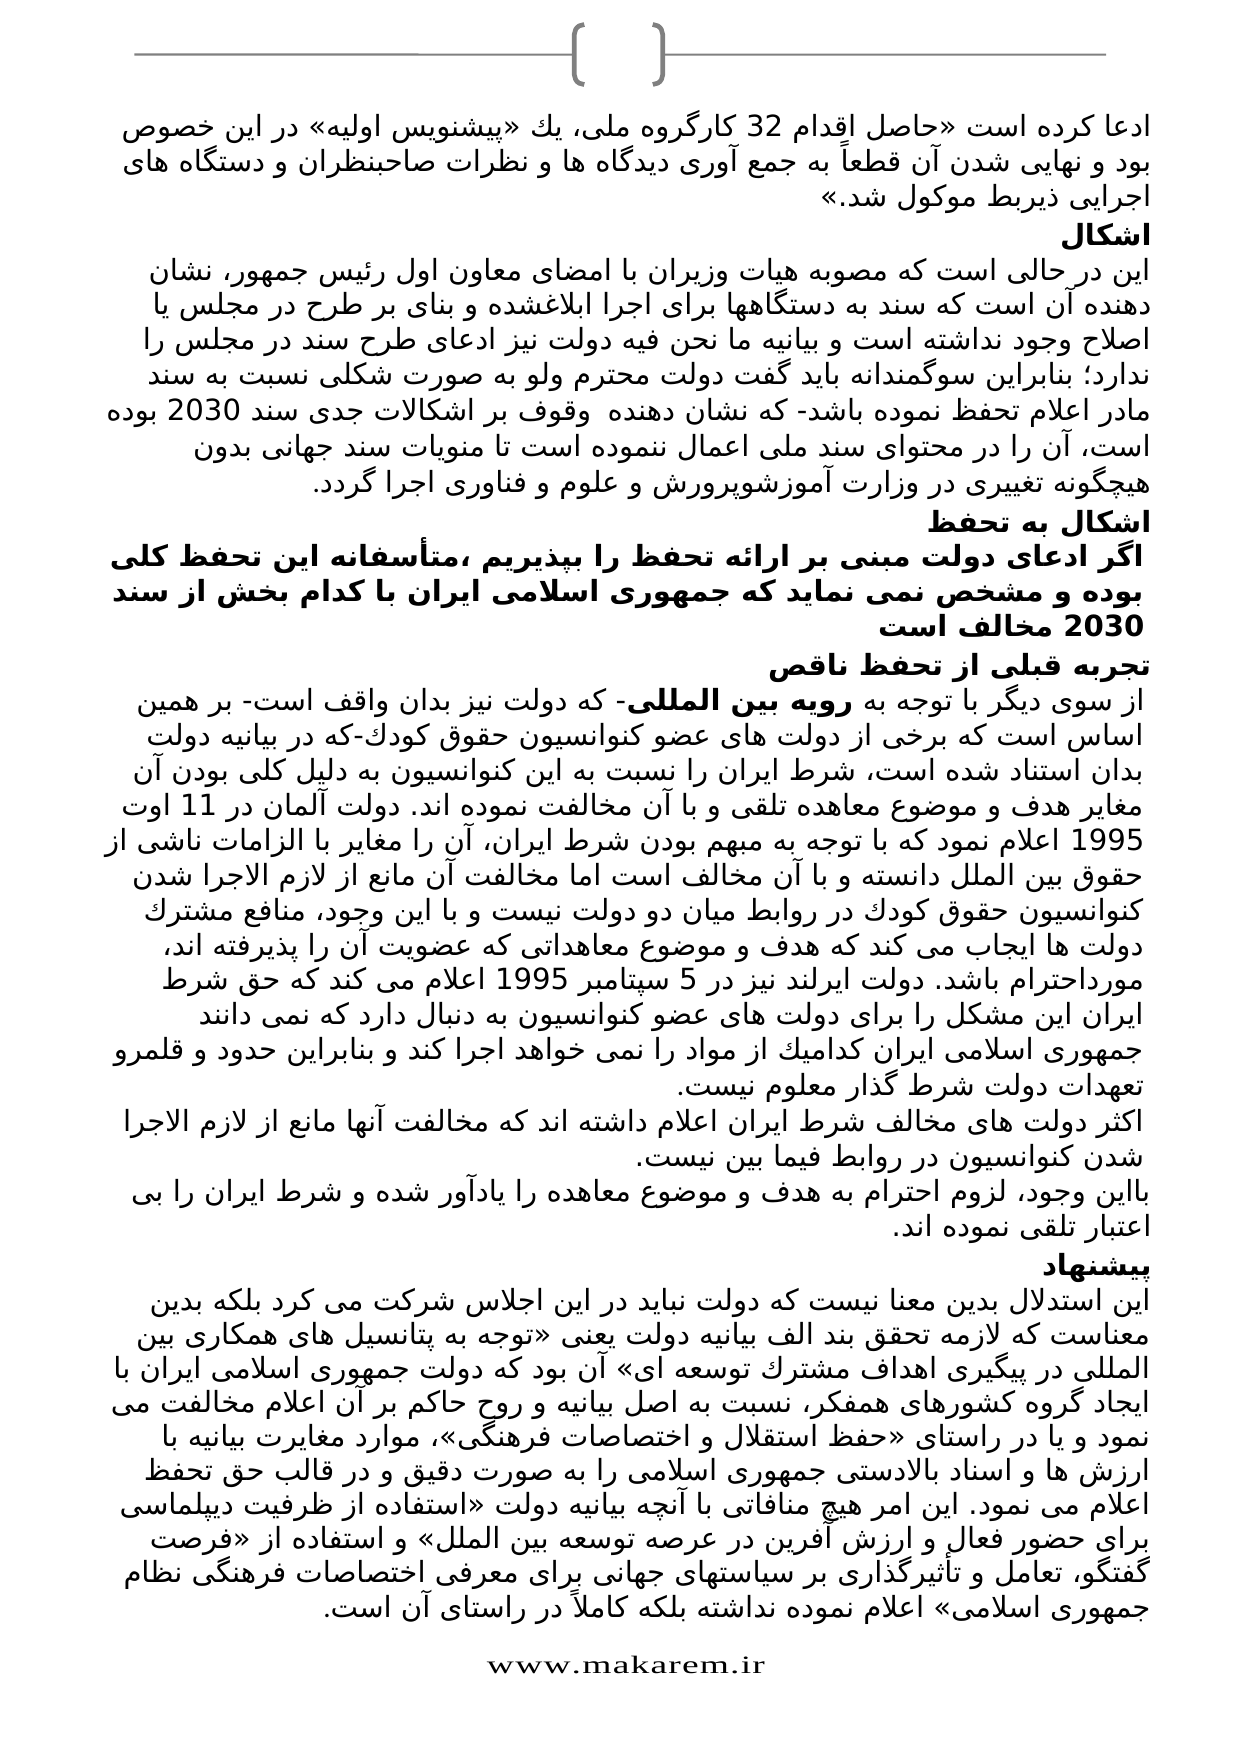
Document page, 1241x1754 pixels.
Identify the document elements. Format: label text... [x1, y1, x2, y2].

text این در حالی است که مصوبه هیات وزیران با امضای معاون اول رئیس جمهور، نشان دهنده آن است که سند به دستگاه‎ها برای اجرا ابلاغشده و بنای بر طرح در مجلس یا اصلاح وجود نداشته است و بیانیه ما نحن فیه دولت نیز ادعای طرح سند در مجلس را ندارد؛ بنابراین سوگمندانه باید گفت دولت محترم ولو به صورت شکلی نسبت به سند مادر اعلام تحفظ نموده باشد- که نشان دهنده وقوف بر اشکالات جدی سند 2030 بوده است، آن را در محتوای سند ملی اعمال ننموده است تا منویات سند جهانی بدون هیچگونه تغییری در وزارت آموزشوپرورش و علوم و فناوری اجرا گردد. [101, 253, 1152, 500]
text اگر ادعای دولت مبنی بر ارائه تحفظ را بپذیریم ،متأسفانه این تحفظ کلی بوده و مشخص نمی نماید که جمهوری اسلامی ایران با کدام بخش از سند 2030 مخالف است [94, 540, 1144, 643]
text از سوی دیگر با توجه به رویه بین المللی- که دولت نیز بدان واقف است- بر همین اساس است که برخی از دولت های عضو کنوانسیون حقوق کودك-که در بیانیه دولت بدان استناد شده است، شرط ایران را نسبت به این کنوانسیون به دلیل کلی بودن آن مغایر هدف و موضوع معاهده تلقی و با آن مخالفت نموده اند. دولت آلمان در 11 اوت 1995 اعلام نمود که با توجه به مبهم بودن شرط ایران، آن را مغایر با الزامات ناشی از حقوق بین الملل دانسته و با آن مخالف است اما مخالفت آن مانع از لازم الاجرا شدن کنوانسیون حقوق کودك در روابط میان دو دولت نیست و با این وجود، منافع مشترك دولت ها ایجاب می کند که هدف و موضوع معاهداتی که عضویت آن را پذیرفته اند، مورداحترام باشد. دولت ایرلند نیز در 5 سپتامبر 1995 اعلام می کند که حق شرط ایران این مشکل را برای دولت های عضو کنوانسیون به دنبال دارد که نمی دانند جمهوری اسلامی ایران کدامیك از مواد را نمی خواهد اجرا کند و بنابراین حدود و قلمرو تعهدات دولت شرط گذار معلوم نیست. [94, 683, 1144, 1103]
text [101, 109, 1152, 213]
subtitle اشکال [101, 218, 1152, 252]
subtitle اشکال به تحفظ [101, 505, 1152, 539]
subtitle پیشنهاد [101, 1249, 1152, 1283]
text این استدلال بدین معنا نیست که دولت نباید در این اجلاس شرکت می کرد بلکه بدین معناست که لازمه تحقق بند الف بیانیه دولت یعنی «توجه به پتانسیل های همکاری بین المللی در پیگیری اهداف مشترك توسعه ای» آن بود که دولت جمهوری اسلامی ایران با ایجاد گروه کشورهای همفکر، نسبت به اصل بیانیه و روح حاکم بر آن اعلام مخالفت می نمود و یا در راستای «حفظ استقلال و اختصاصات فرهنگی»، موارد مغایرت بیانیه با ارزش ها و اسناد بالادستی جمهوری اسلامی را به صورت دقیق و در قالب حق تحفظ اعلام می نمود. این امر هیچ منافاتی با آنچه بیانیه دولت «استفاده از ظرفیت دیپلماسی برای حضور فعال و ارزش آفرین در عرصه توسعه بین الملل» و استفاده از «فرصت گفتگو، تعامل و تأثیرگذاری بر سیاستهای جهانی برای معرفی اختصاصات فرهنگی نظام جمهوری اسلامی» اعلام نموده نداشته بلکه کاملاً در راستای آن است. [93, 1284, 1152, 1625]
text بااین وجود، لزوم احترام به هدف و موضوع معاهده را یادآور شده و شرط ایران را بی اعتبار تلقی نموده اند. [101, 1175, 1152, 1244]
subtitle تجربه قبلی از تحفظ ناقص [101, 649, 1152, 683]
text اکثر دولت های مخالف شرط ایران اعلام داشته اند که مخالفت آنها مانع از لازم الاجرا شدن کنوانسیون در روابط فیما بین نیست. [94, 1104, 1144, 1173]
